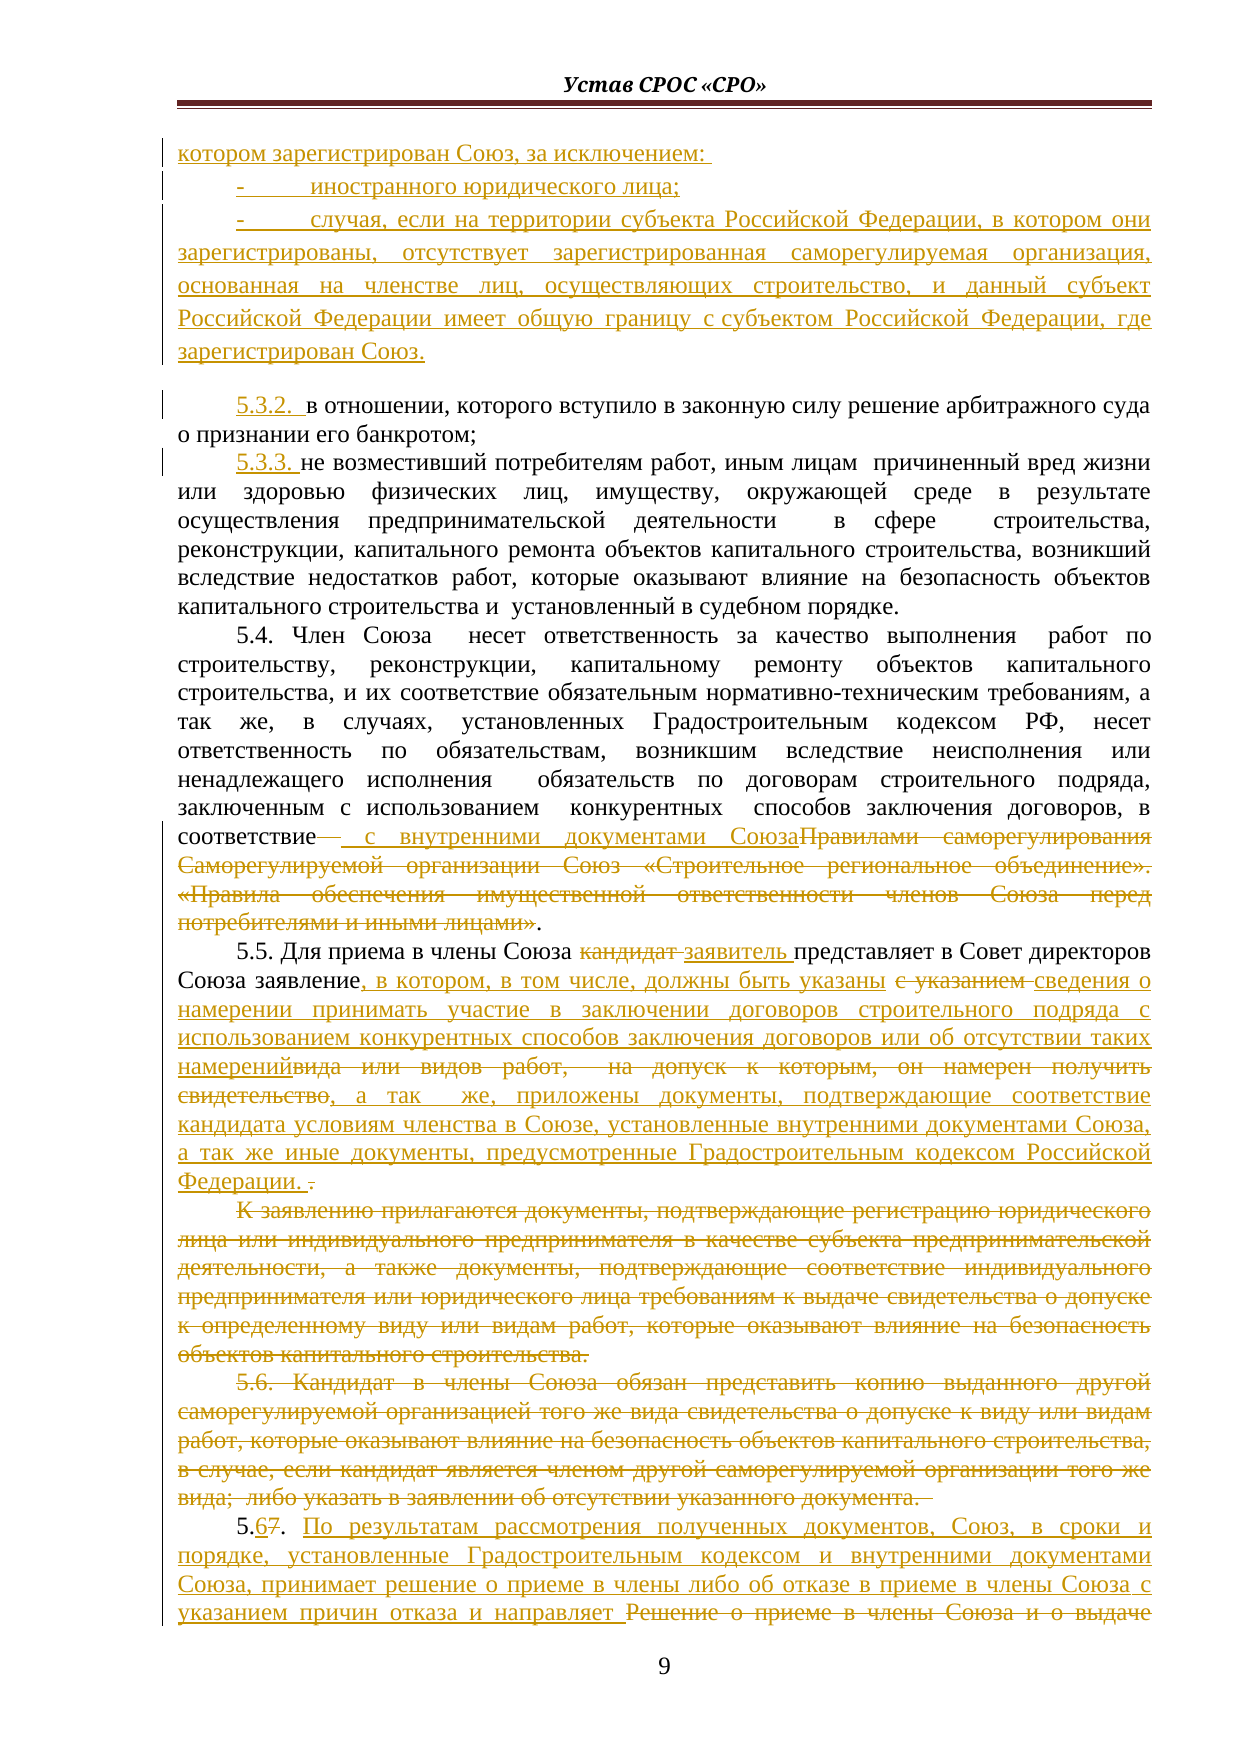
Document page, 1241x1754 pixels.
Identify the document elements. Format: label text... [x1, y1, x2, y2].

text в отношении, которого вступило в законную силу решение арбитражного суда о признании его банкротом; [177, 390, 1152, 447]
text 5.5. Для приема в члены Союза представляет в Совет директоров Союза заявление [177, 1163, 1152, 1195]
text 5.5. Для приема в члены Союза представляет в Совет директоров Союза заявление [177, 1048, 1152, 1162]
list 5.4. Член Союза несет ответственность за качество выполнения работ по строительству, реконструкции, капитальному ремонту объектов капитального строительства, и их соответствие обязательным нормативно-техническим требованиям, а так же, в случаях, установленных Градостроительным кодексом РФ, несет ответственность по обязательствам, возникшим вследствие неисполнения или ненадлежащего исполнения обязательств по договорам строительного подряда, заключенным с использованием конкурентных способов заключения договоров, в соответствие. [177, 895, 1152, 936]
text не возместивший потребителям работ, иным лицам причиненный вред жизни или здоровью физических лиц, имуществу, окружающей среде в результате осуществления предпринимательской деятельности в сфере строительства, реконструкции, капитального ремонта объектов капитального строительства, возникший вследствие недостатков работ, которые оказывают влияние на безопасность объектов капитального строительства и установленный в судебном порядке. [177, 447, 1152, 620]
text 5.. [177, 1566, 1152, 1594]
list 5.4. Член Союза несет ответственность за качество выполнения работ по строительству, реконструкции, капитальному ремонту объектов капитального строительства, и их соответствие обязательным нормативно-техническим требованиям, а так же, в случаях, установленных Градостроительным кодексом РФ, несет ответственность по обязательствам, возникшим вследствие неисполнения или ненадлежащего исполнения обязательств по договорам строительного подряда, заключенным с использованием конкурентных способов заключения договоров, в соответствие. [177, 620, 1152, 866]
text 5.. [177, 1595, 1152, 1626]
text 5.5. Для приема в члены Союза представляет в Совет директоров Союза заявление [177, 936, 1152, 1047]
text 5.. [177, 1511, 1152, 1565]
